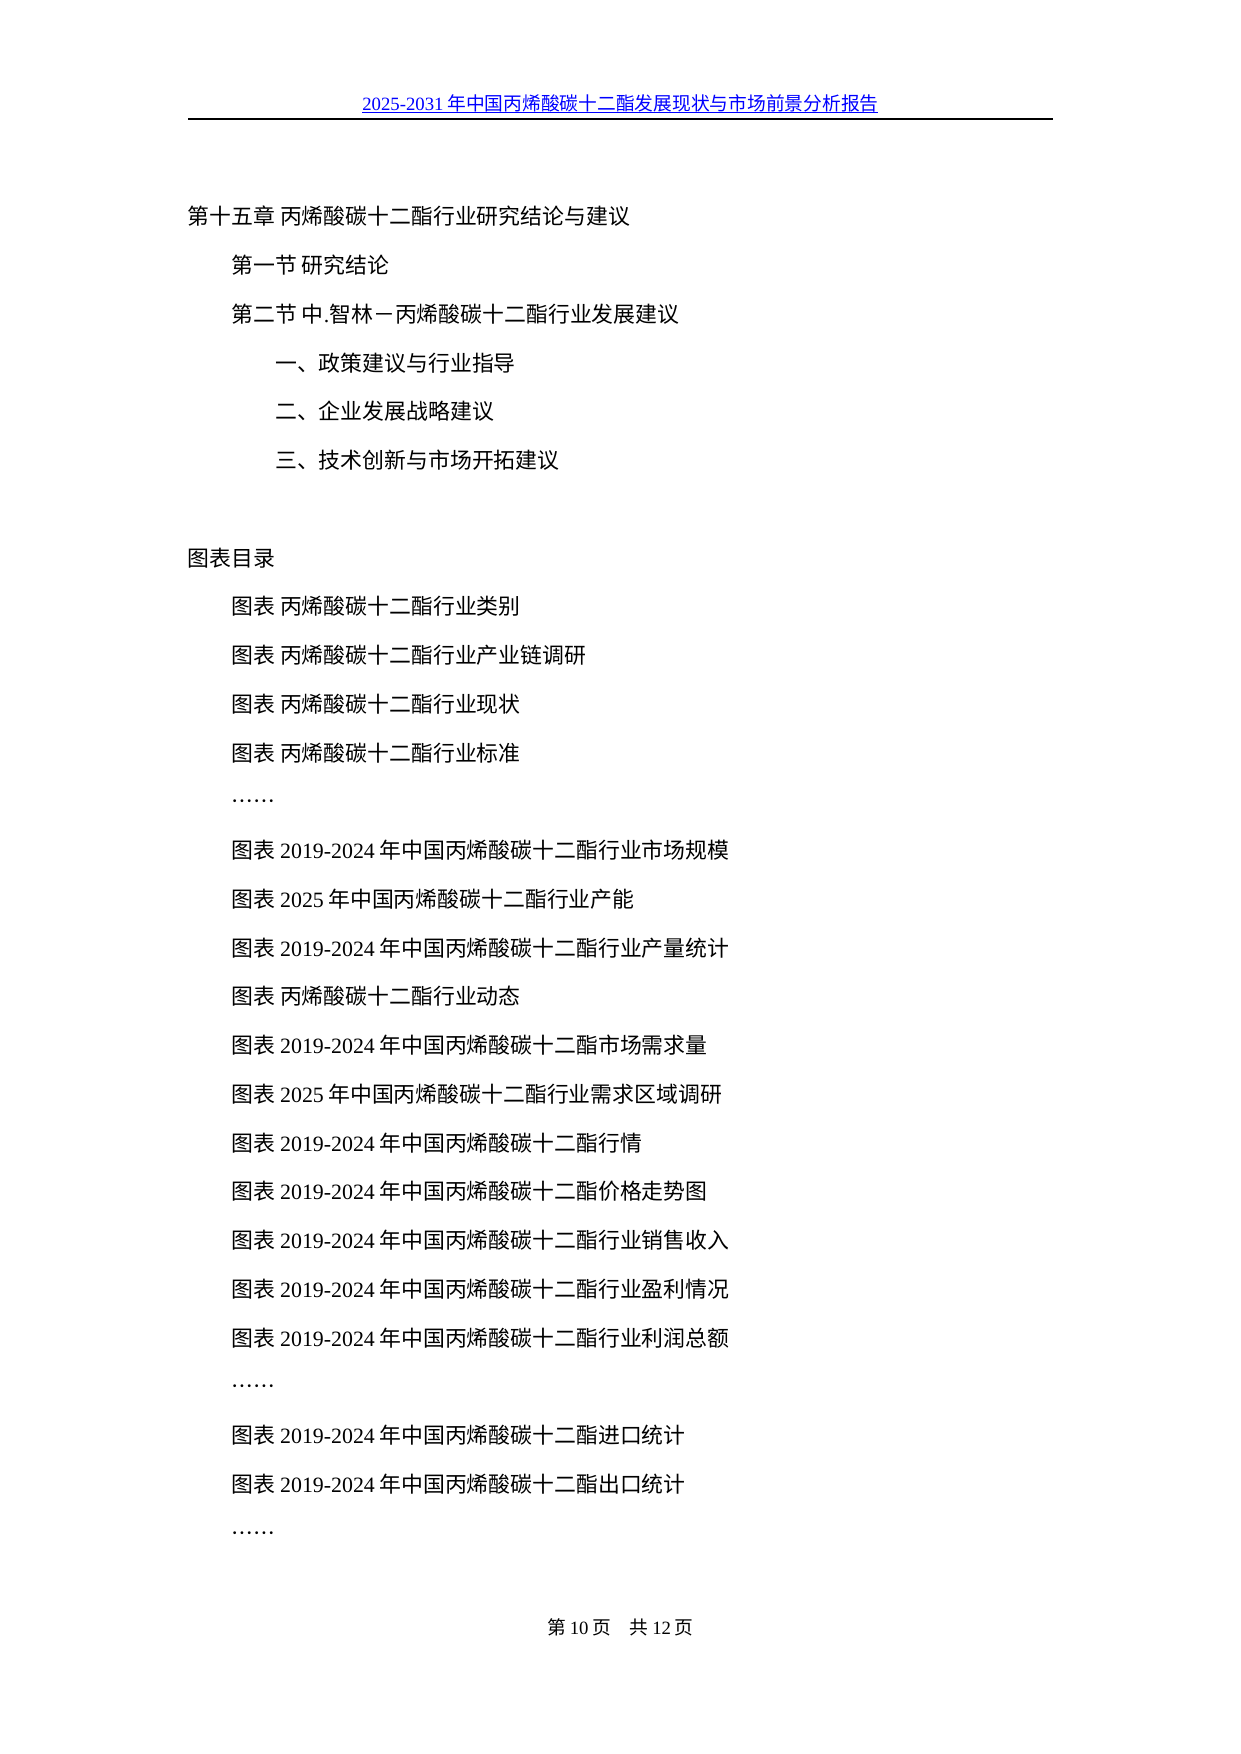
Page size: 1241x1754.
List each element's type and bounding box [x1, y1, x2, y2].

text [187, 150, 1053, 1548]
